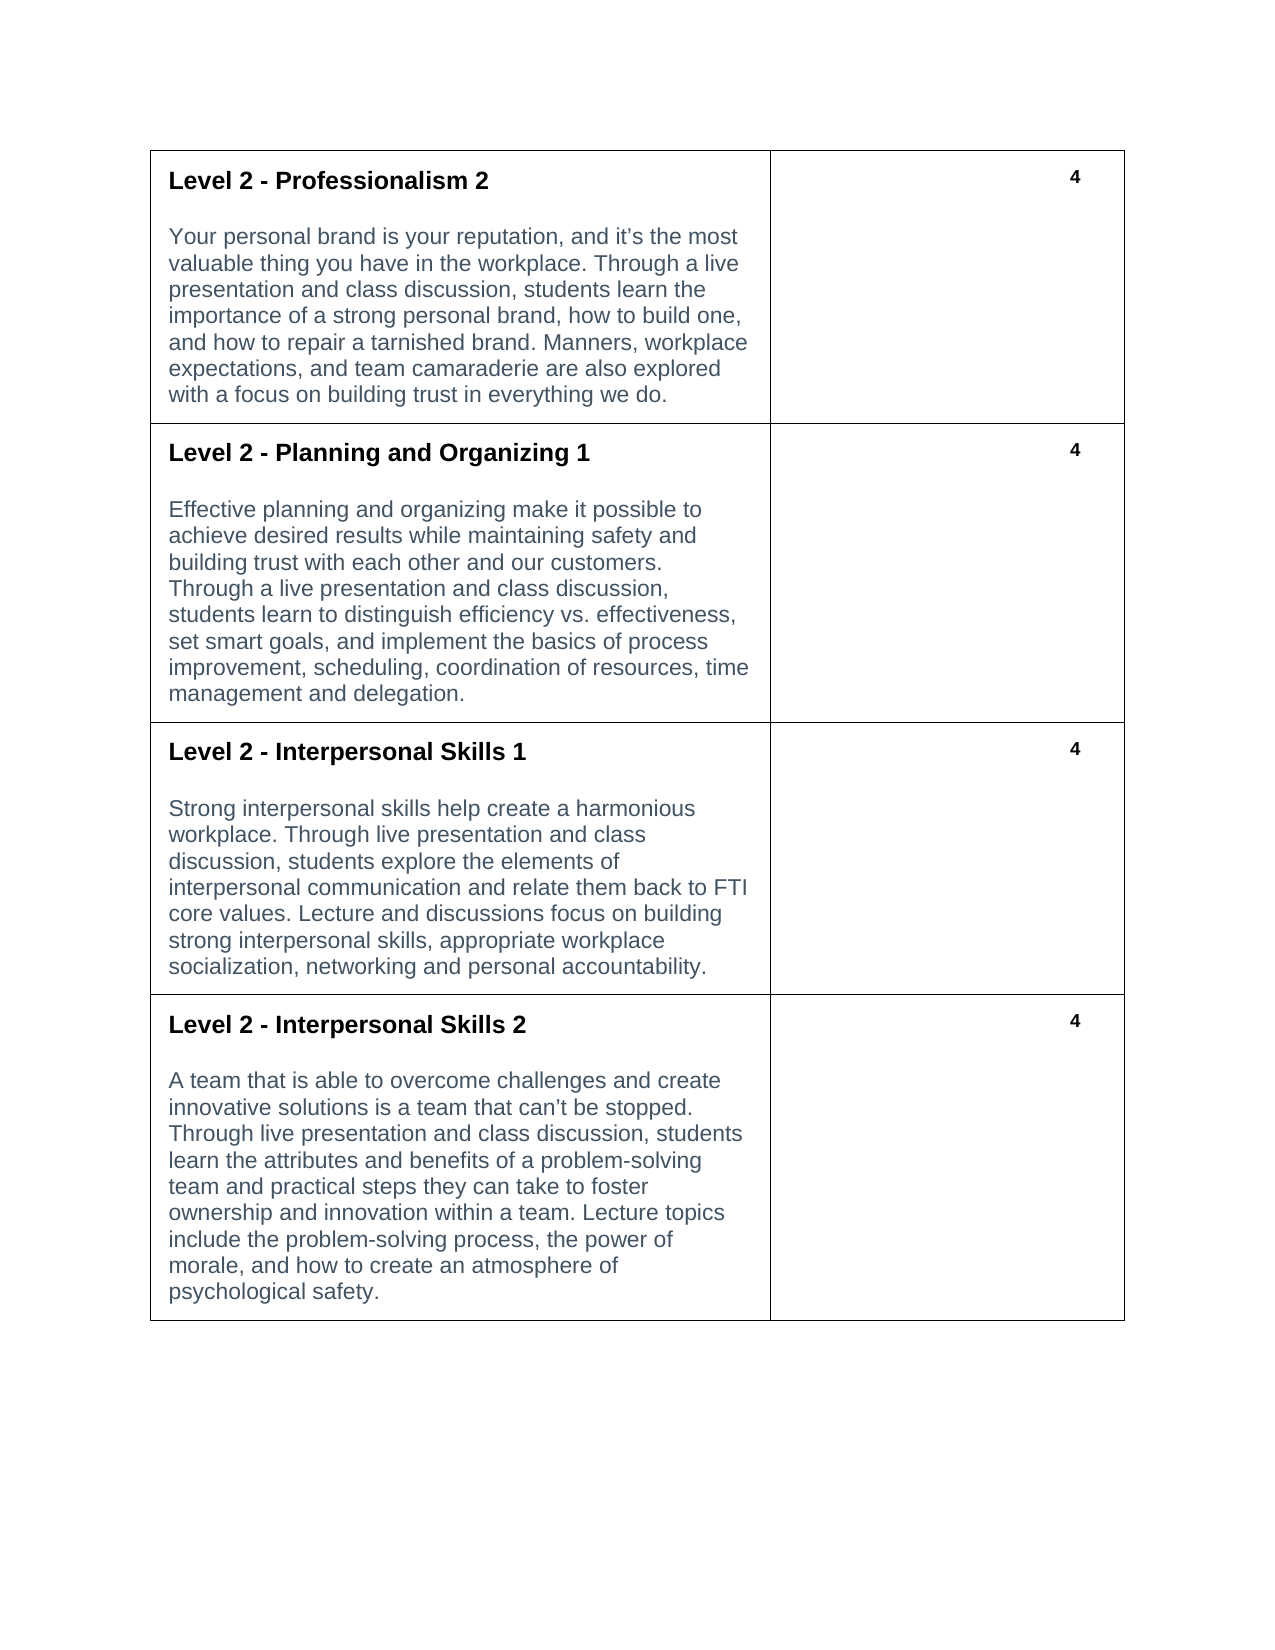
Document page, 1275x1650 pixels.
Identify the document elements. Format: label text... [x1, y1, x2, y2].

table_cell Level 2 - Interpersonal Skills 1 Strong interpersonal skills help create a harmonious workplace. Through live presentation and class discussion, students explore the elements of interpersonal communication and relate them back to FTI core values. Lecture and discussions focus on building strong interpersonal skills, appropriate workplace socialization, networking and personal accountability. [151, 723, 770, 994]
table_cell Level 2 - Planning and Organizing 1 Effective planning and organizing make it possible to achieve desired results while maintaining safety and building trust with each other and our customers. Through a live presentation and class discussion, students learn to distinguish efficiency vs. effectiveness, set smart goals, and implement the basics of process improvement, scheduling, coordination of resources, time management and delegation. [151, 424, 770, 722]
table_cell Level 2 - Professionalism 2 Your personal brand is your reputation, and it’s the most valuable thing you have in the workplace. Through a live presentation and class discussion, students learn the importance of a strong personal brand, how to build one, and how to repair a tarnished brand. Manners, workplace expectations, and team camaraderie are also explored with a focus on building trust in everything we do. [151, 151, 770, 423]
table_cell 4 [771, 995, 1124, 1319]
table_cell Level 2 - Interpersonal Skills 2 A team that is able to overcome challenges and create innovative solutions is a team that can’t be stopped. Through live presentation and class discussion, students learn the attributes and benefits of a problem-solving team and practical steps they can take to foster ownership and innovation within a team. Lecture topics include the problem-solving process, the power of morale, and how to create an atmosphere of psychological safety. [151, 995, 770, 1319]
table_cell 4 [771, 151, 1124, 423]
table_cell 4 [771, 723, 1124, 994]
table_cell 4 [771, 424, 1124, 722]
